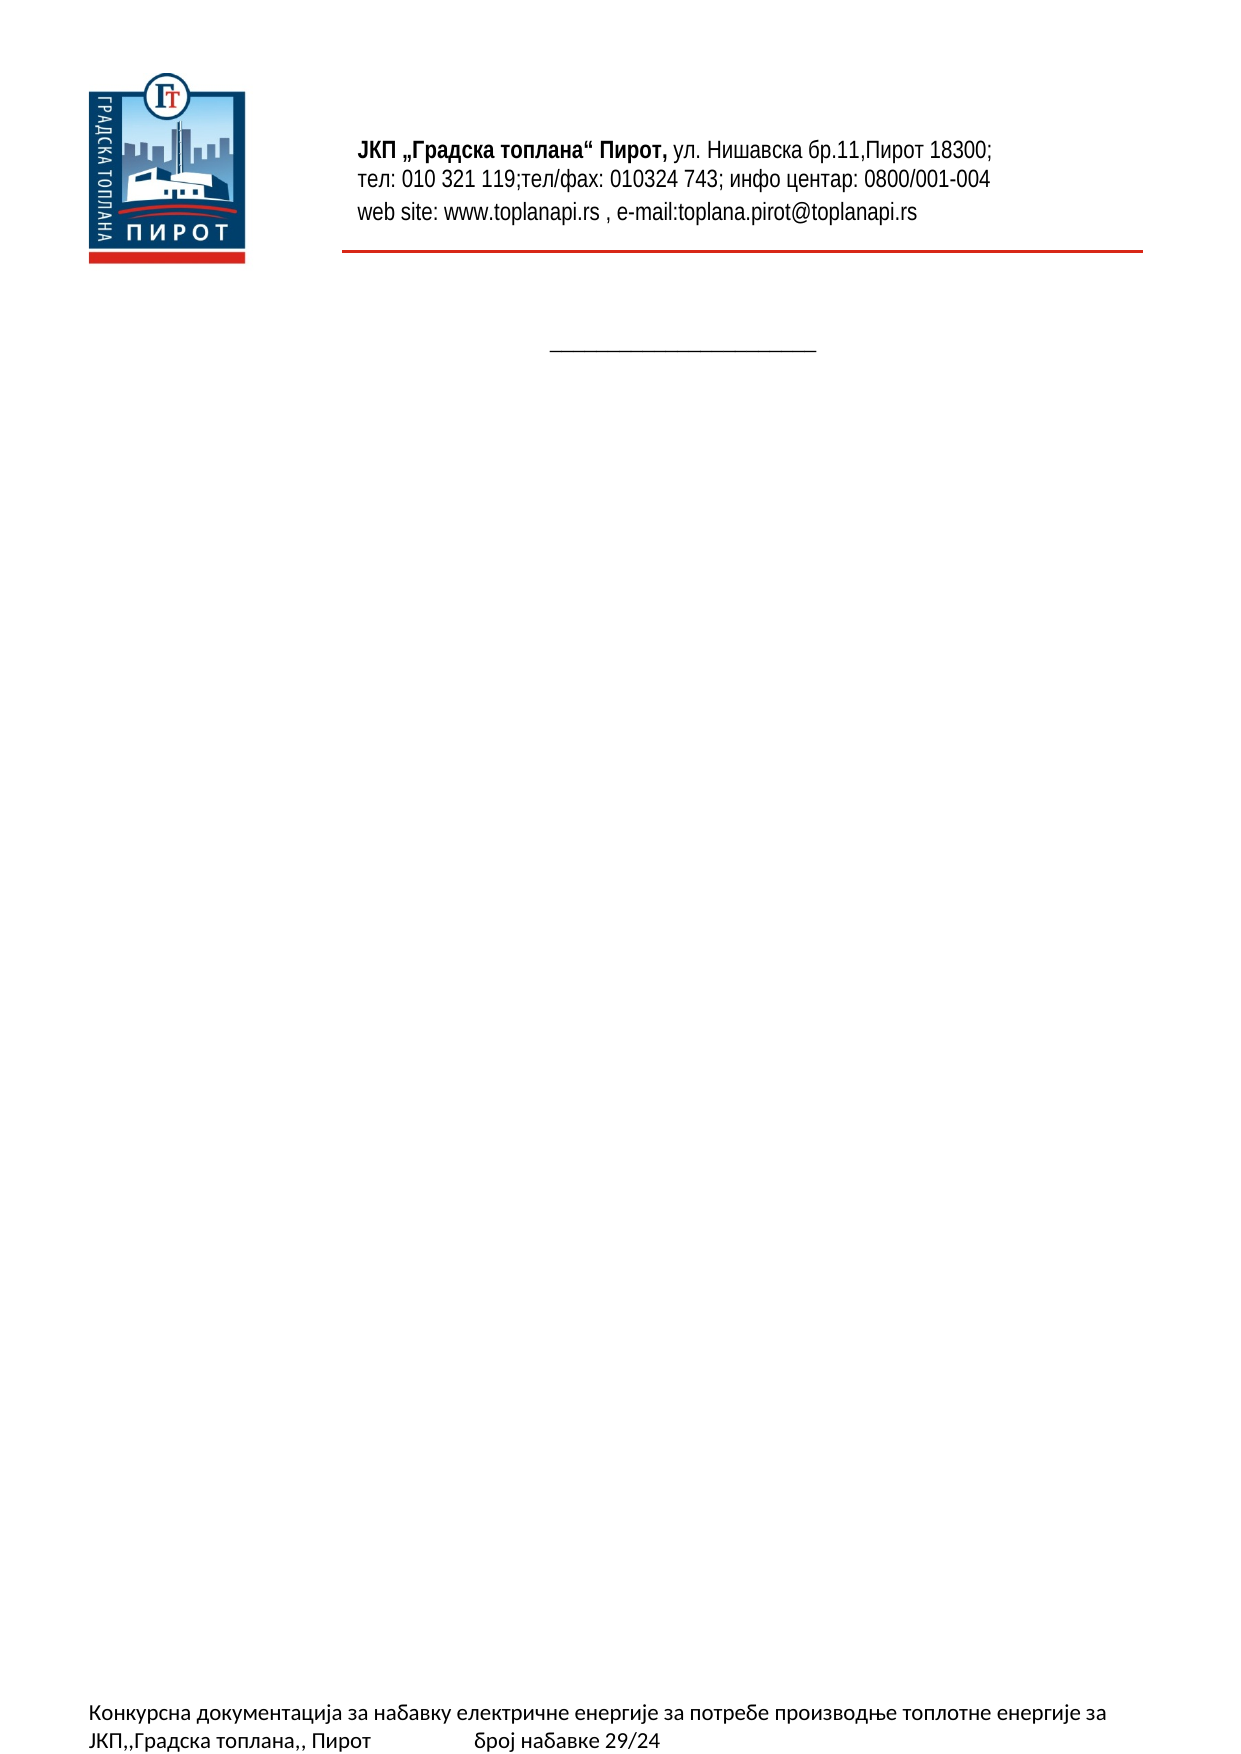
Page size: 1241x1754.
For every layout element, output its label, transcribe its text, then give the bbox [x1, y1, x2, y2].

picture [88, 73, 338, 281]
text _______________________ [89, 329, 1152, 353]
